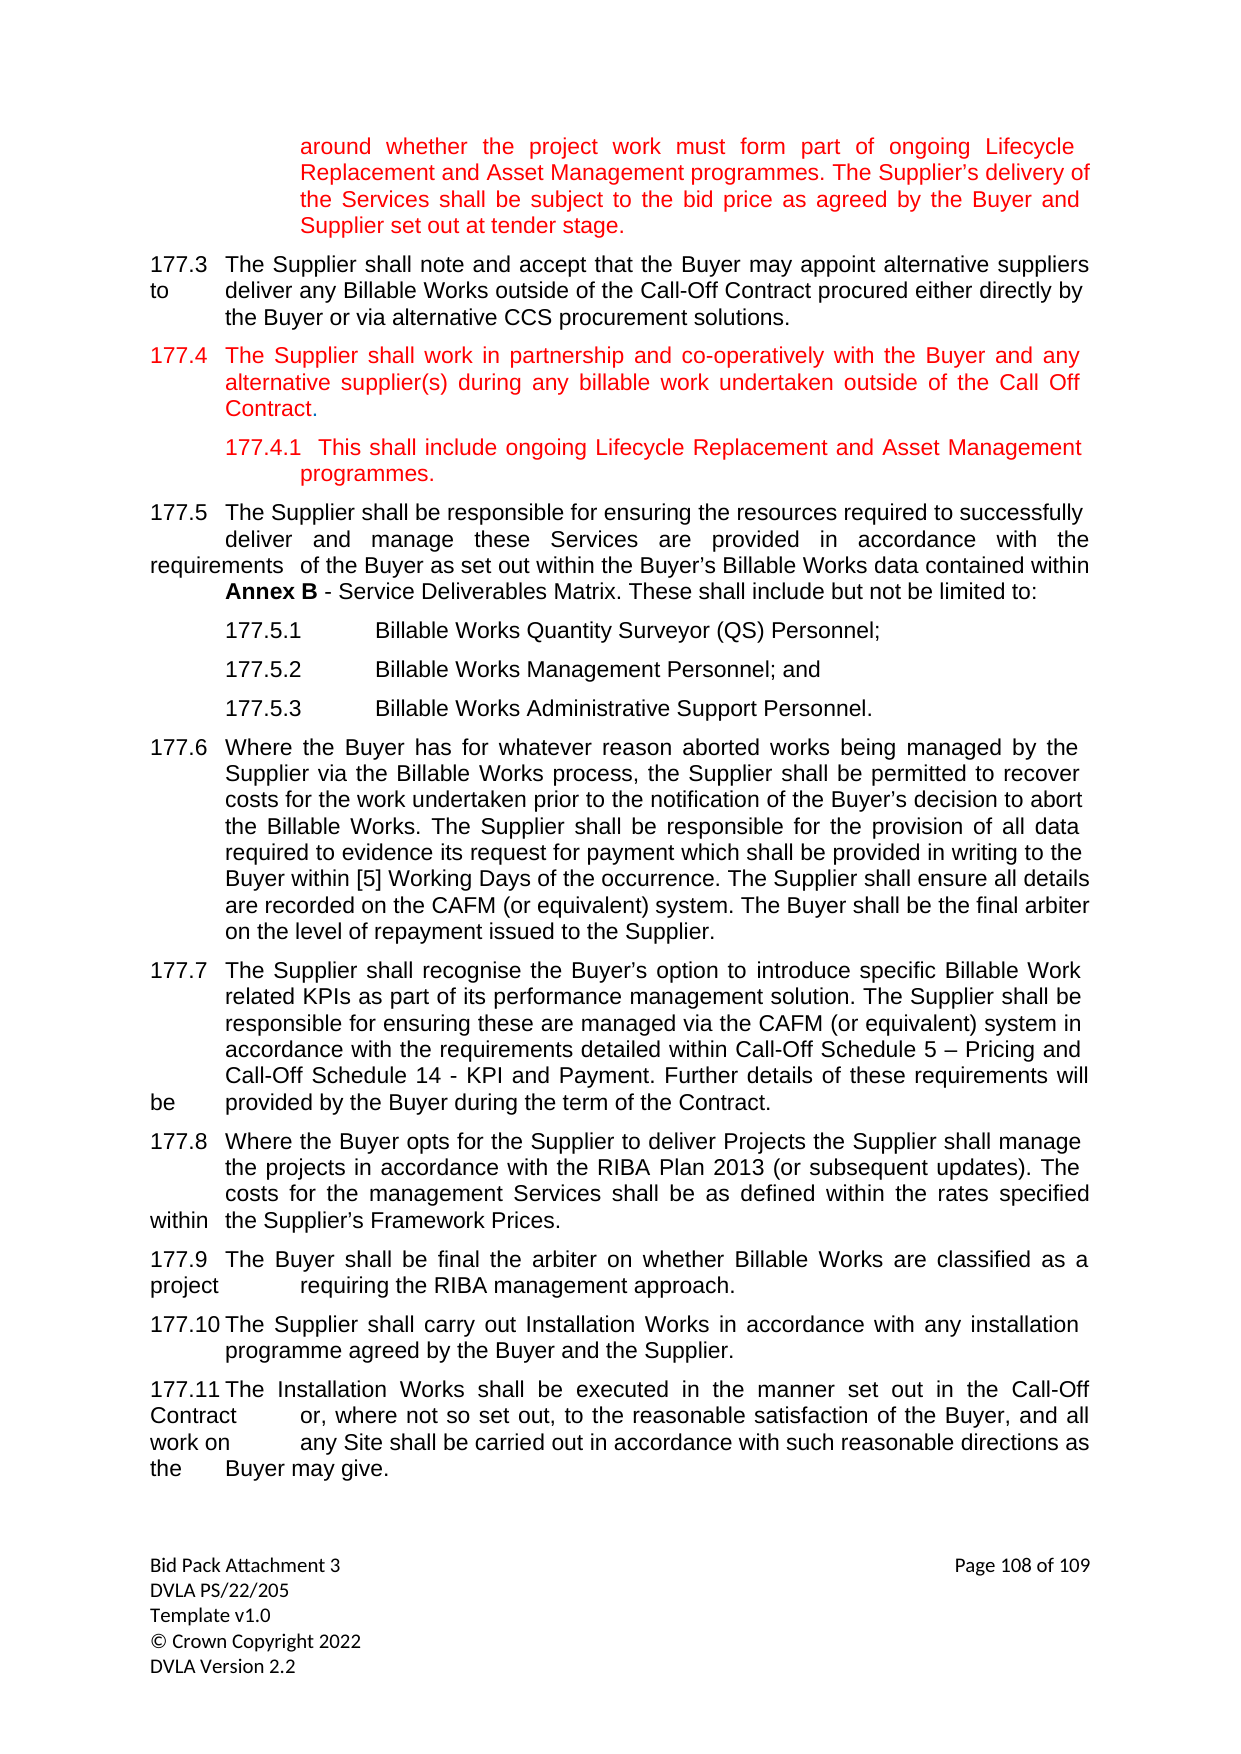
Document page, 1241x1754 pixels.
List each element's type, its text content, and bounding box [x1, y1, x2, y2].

text 177.10 The Supplier shall carry out Installation Works in accordance with any installation programme agreed by the Buyer and the Supplier. [150, 1311, 1090, 1363]
text 177.4.1 This shall include ongoing Lifecycle Replacement and Asset Management programmes. [225, 434, 1090, 487]
text 177.6 Where the Buyer has for whatever reason aborted works being managed by the Supplier via the Billable Works process, the Supplier shall be permitted to recover costs for the work undertaken prior to the notification of the Buyer’s decision to abort the Billable Works. The Supplier shall be responsible for the provision of all data required to evidence its request for payment which shall be provided in writing to the Buyer within [5] Working Days of the occurrence. The Supplier shall ensure all details are recorded on the CAFM (or equivalent) system. The Buyer shall be the final arbiter on the level of repayment issued to the Supplier. [150, 734, 1090, 944]
text 177.5.2 Billable Works Management Personnel; and [150, 656, 1090, 682]
text 177.8 Where the Buyer opts for the Supplier to deliver Projects the Supplier shall manage the projects in accordance with the RIBA Plan 2013 (or subsequent updates). The costs for the management Services shall be as defined within the rates specified within the Supplier’s Framework Prices. [150, 1128, 1090, 1233]
text 177.5.3 Billable Works Administrative Support Personnel. [150, 695, 1090, 721]
text 177.4 The Supplier shall work in partnership and co-operatively with the Buyer and any alternative supplier(s) during any billable work undertaken outside of the Call Off Contract. [150, 342, 1090, 421]
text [225, 133, 1090, 238]
text 177.5.1 Billable Works Quantity Surveyor (QS) Personnel; [150, 617, 1090, 643]
text 177.7 The Supplier shall recognise the Buyer’s option to introduce specific Billable Work related KPIs as part of its performance management solution. The Supplier shall be responsible for ensuring these are managed via the CAFM (or equivalent) system in accordance with the requirements detailed within Call-Off Schedule 5 – Pricing and Call-Off Schedule 14 - KPI and Payment. Further details of these requirements will be provided by the Buyer during the term of the Contract. [150, 957, 1090, 1115]
text 177.11 The Installation Works shall be executed in the manner set out in the Call-Off Contract or, where not so set out, to the reasonable satisfaction of the Buyer, and all work on any Site shall be carried out in accordance with such reasonable directions as the Buyer may give. [150, 1376, 1090, 1481]
text 177.5 The Supplier shall be responsible for ensuring the resources required to successfully deliver and manage these Services are provided in accordance with the requirements of the Buyer as set out within the Buyer’s Billable Works data contained within Annex B - Service Deliverables Matrix. These shall include but not be limited to: [150, 499, 1090, 604]
text 177.9 The Buyer shall be final the arbiter on whether Billable Works are classified as a project requiring the RIBA management approach. [150, 1246, 1090, 1298]
text 177.3 The Supplier shall note and accept that the Buyer may appoint alternative suppliers to deliver any Billable Works outside of the Call-Off Contract procured either directly by the Buyer or via alternative CCS procurement solutions. [150, 251, 1090, 330]
